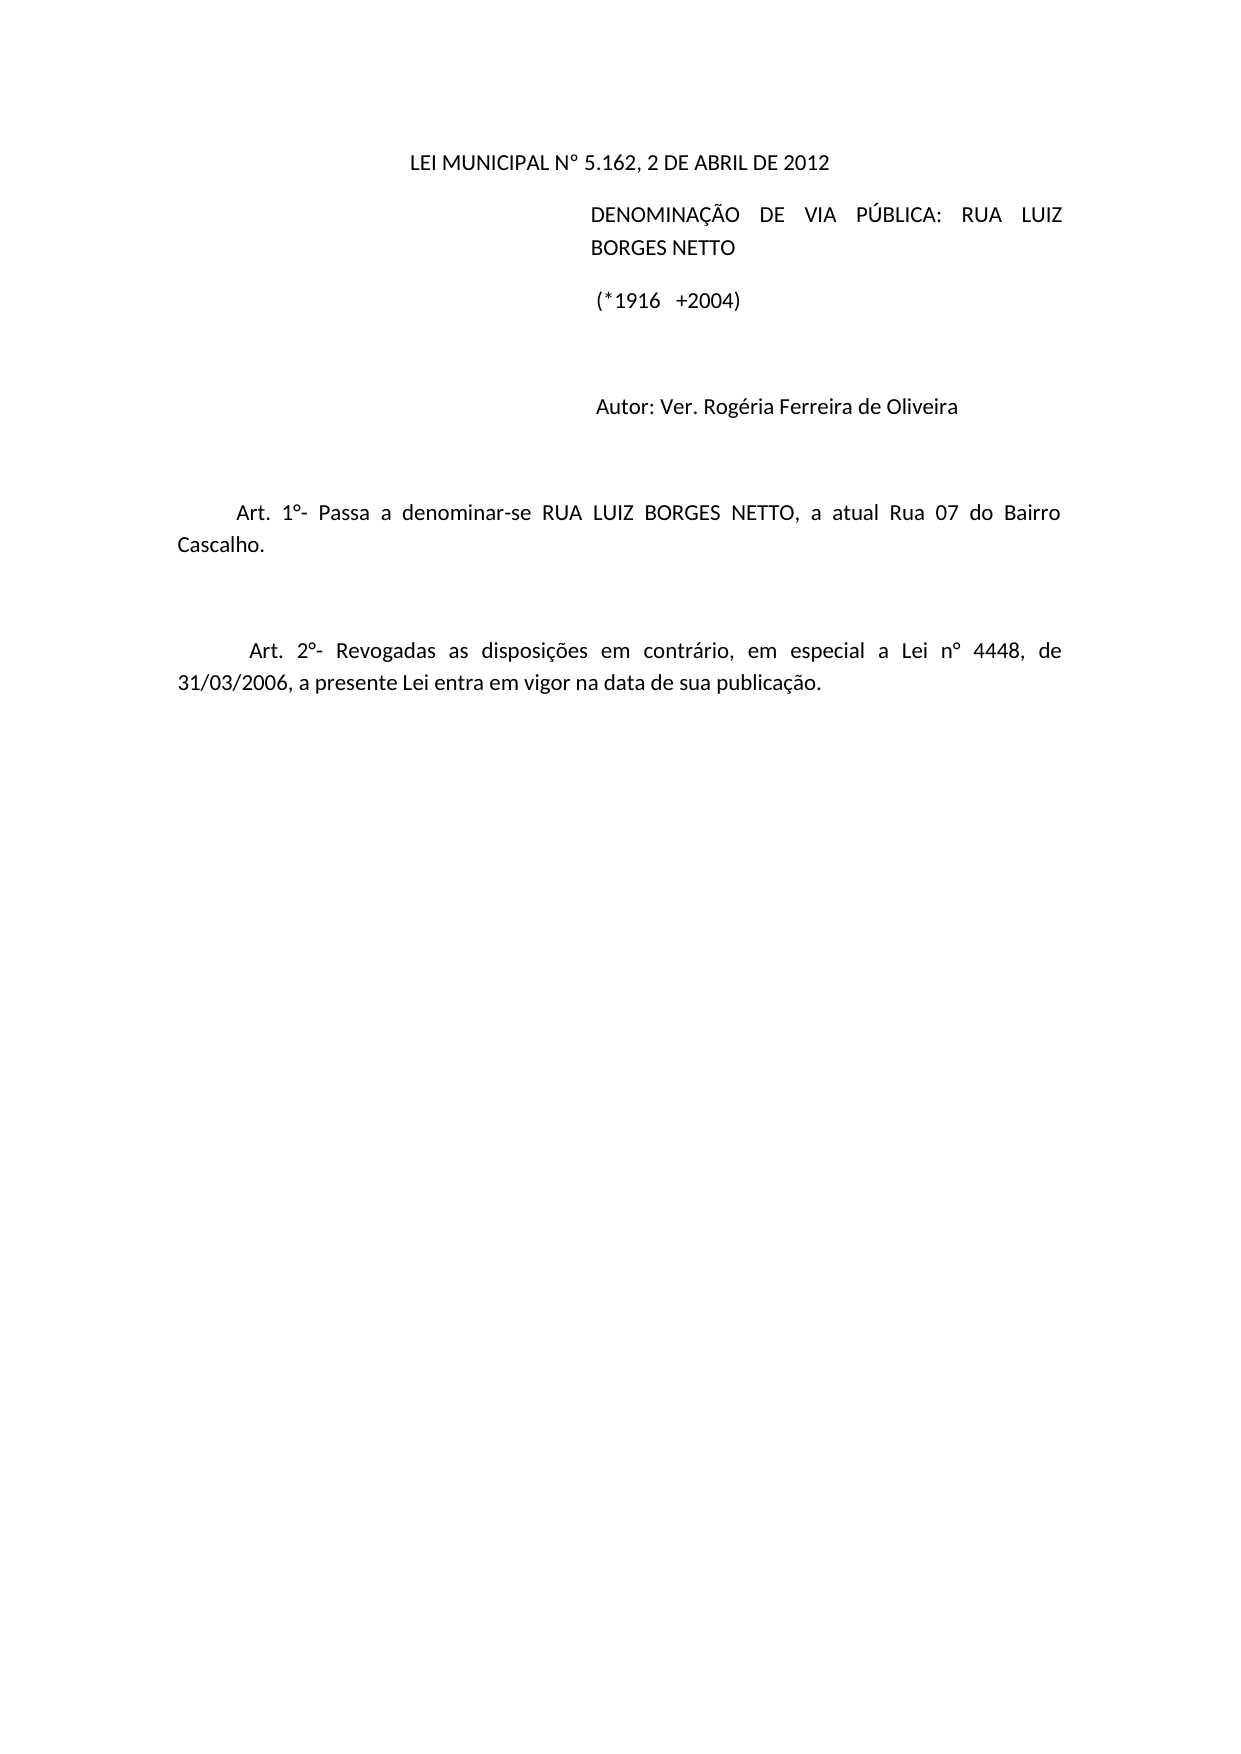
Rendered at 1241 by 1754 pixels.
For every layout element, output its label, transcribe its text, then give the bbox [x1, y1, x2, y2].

text Art. 2°- Revogadas as disposições em contrário, em especial a Lei n° 4448, de 31/03/2006, a presente Lei entra em vigor na data de sua publicação. [177, 636, 1063, 696]
text Art. 1°- Passa a denominar-se RUA LUIZ BORGES NETTO, a atual Rua 07 do Bairro Cascalho. [177, 498, 1063, 558]
text Autor: Ver. Rogéria Ferreira de Oliveira [591, 392, 1063, 420]
text (*1916 +2004) [591, 286, 1063, 314]
text LEI MUNICIPAL Nº 5.162, 2 DE ABRIL DE 2012 [177, 148, 1063, 176]
text DENOMINAÇÃO DE VIA PÚBLICA: RUA LUIZ BORGES NETTO [591, 201, 1063, 261]
